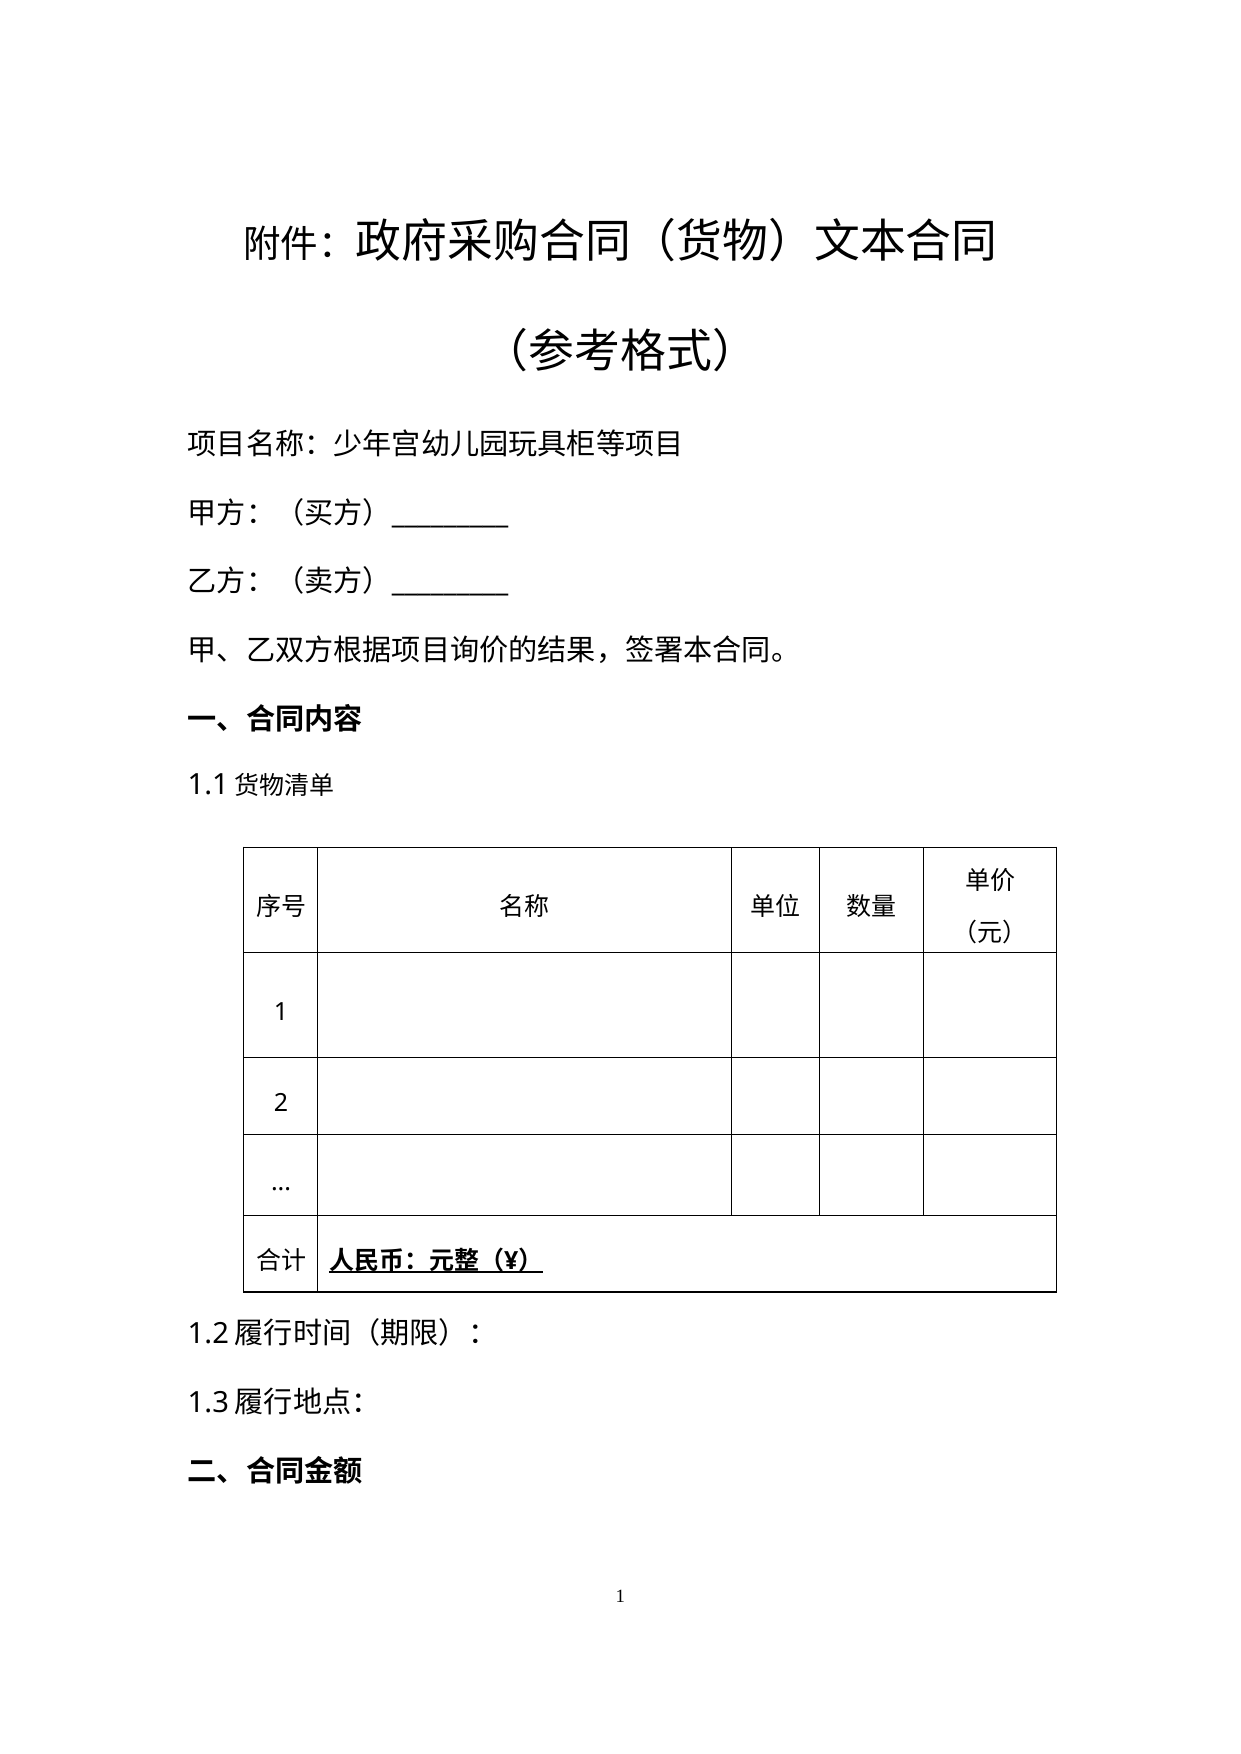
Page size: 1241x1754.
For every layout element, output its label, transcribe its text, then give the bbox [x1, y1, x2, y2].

table_cell [924, 1135, 1056, 1214]
table_cell [318, 1135, 731, 1214]
table_cell [732, 1058, 819, 1134]
table_header 单价（元） [924, 848, 1056, 952]
text 附件：政府采购合同（货物）文本合同 [187, 189, 1053, 287]
text 二、合同金额 [187, 1436, 1053, 1493]
table_cell [924, 953, 1056, 1057]
text 一、合同内容 [187, 684, 1053, 741]
table_cell 合计 [244, 1216, 317, 1291]
table_cell 人民币：元整（¥） [318, 1216, 1056, 1291]
table_header 名称 [318, 848, 731, 952]
text 1.2履行时间（期限）： [187, 1299, 1053, 1355]
list 1.1货物清单 [187, 753, 1053, 805]
table_header 数量 [820, 848, 923, 952]
text 乙方：（卖方）_________ [187, 547, 1053, 603]
table_cell [732, 953, 819, 1057]
text （参考格式） [187, 299, 1053, 397]
table_cell 2 [244, 1058, 317, 1134]
table_cell [820, 953, 923, 1057]
table_cell 1 [244, 953, 317, 1057]
text 项目名称：少年宫幼儿园玩具柜等项目 [187, 409, 1053, 466]
table_cell [318, 1058, 731, 1134]
table_cell ... [244, 1135, 317, 1214]
text 甲、乙双方根据项目询价的结果，签署本合同。 [187, 616, 1053, 672]
table_cell [732, 1135, 819, 1214]
text 甲方：（买方）_________ [187, 478, 1053, 534]
table_cell [820, 1135, 923, 1214]
table_cell [318, 953, 731, 1057]
table_cell [924, 1058, 1056, 1134]
table_header 序号 [244, 848, 317, 952]
table_cell [820, 1058, 923, 1134]
text 1.3履行地点： [187, 1368, 1053, 1424]
table_header 单位 [732, 848, 819, 952]
